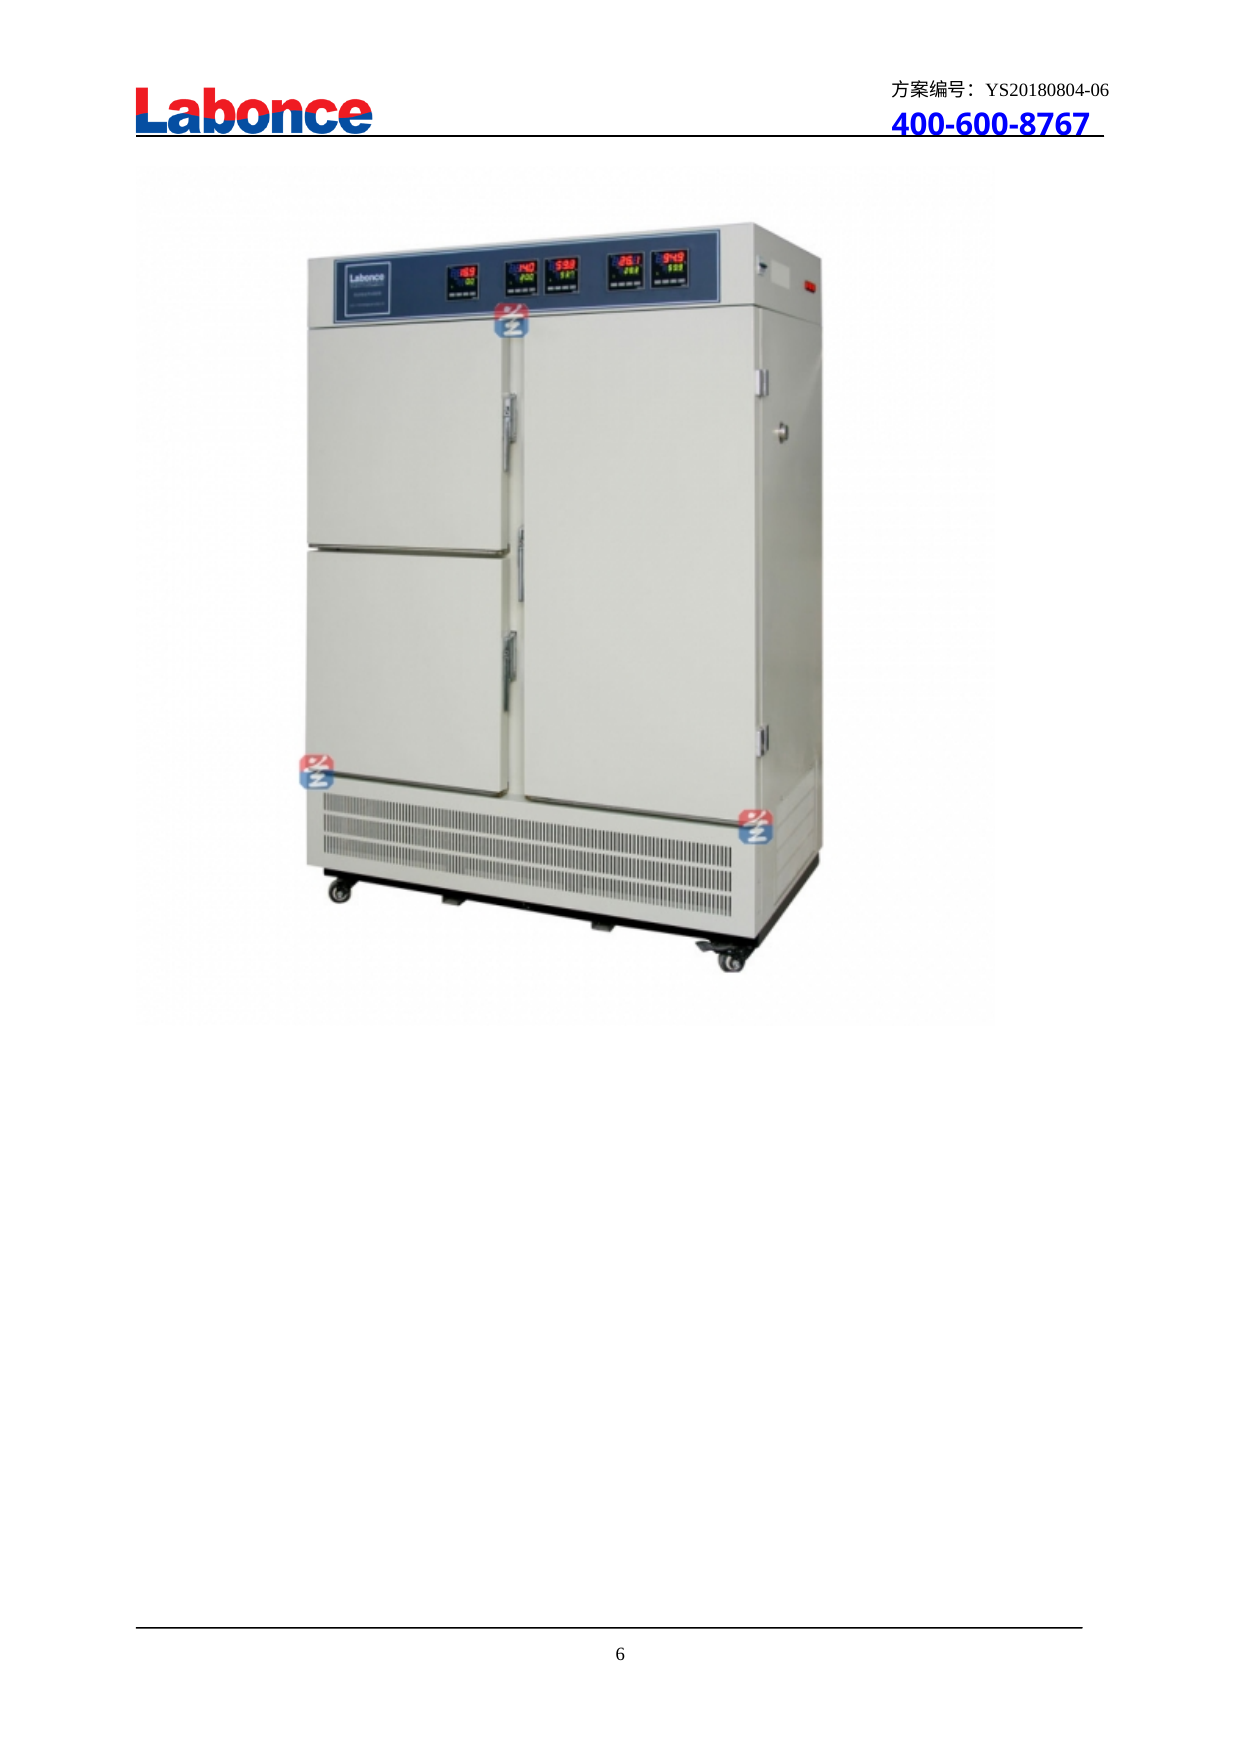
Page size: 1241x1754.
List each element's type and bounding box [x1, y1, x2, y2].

picture [135, 166, 995, 1026]
picture [135, 82, 380, 134]
